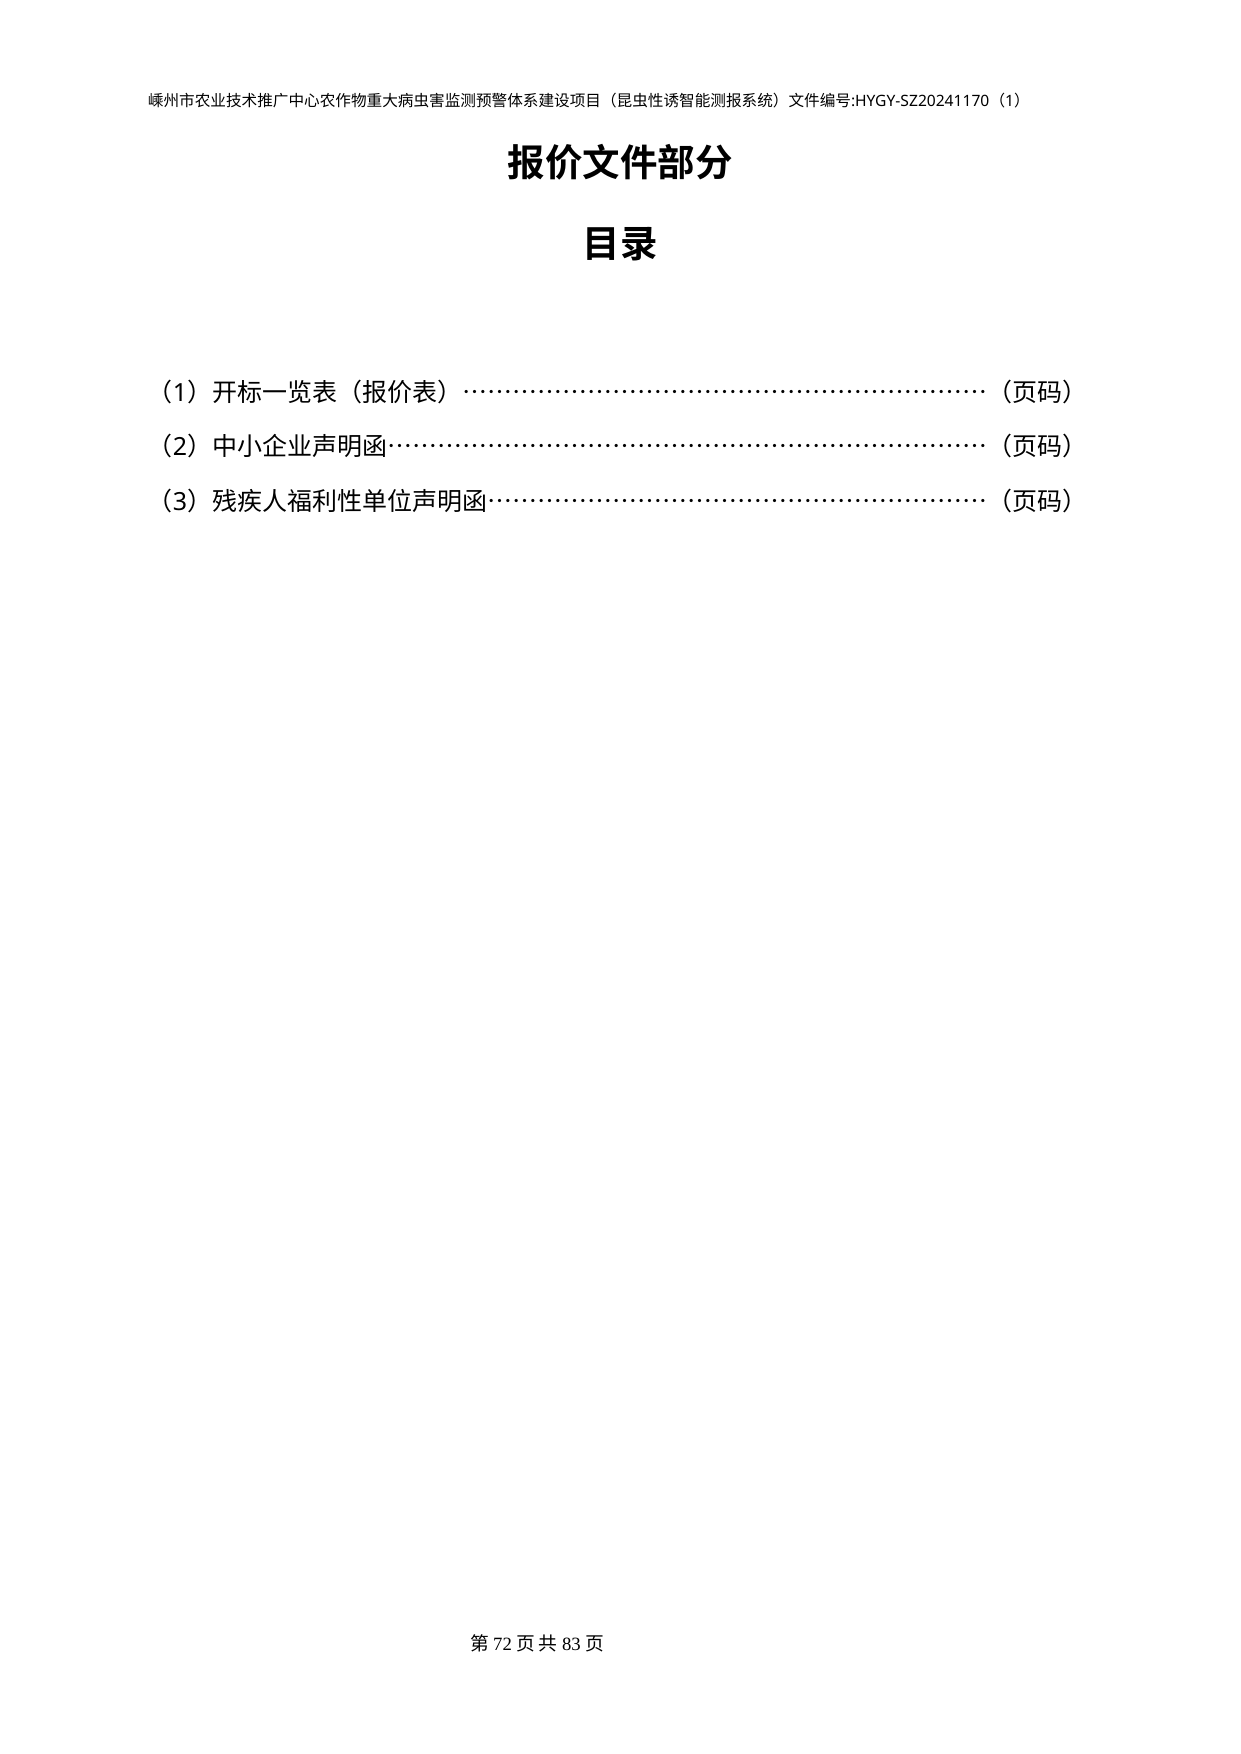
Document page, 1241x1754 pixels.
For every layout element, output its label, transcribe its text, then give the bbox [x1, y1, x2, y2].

text （1）开标一览表（报价表）………………………………………………………（页码） [148, 372, 1092, 408]
text （2）中小企业声明函………………………………………………………………（页码） [148, 427, 1092, 463]
text 报价文件部分 [148, 133, 1092, 187]
list （3）残疾人福利性单位声明函……………………………………………………（页码） [148, 481, 1092, 517]
text 目录 [148, 214, 1092, 268]
